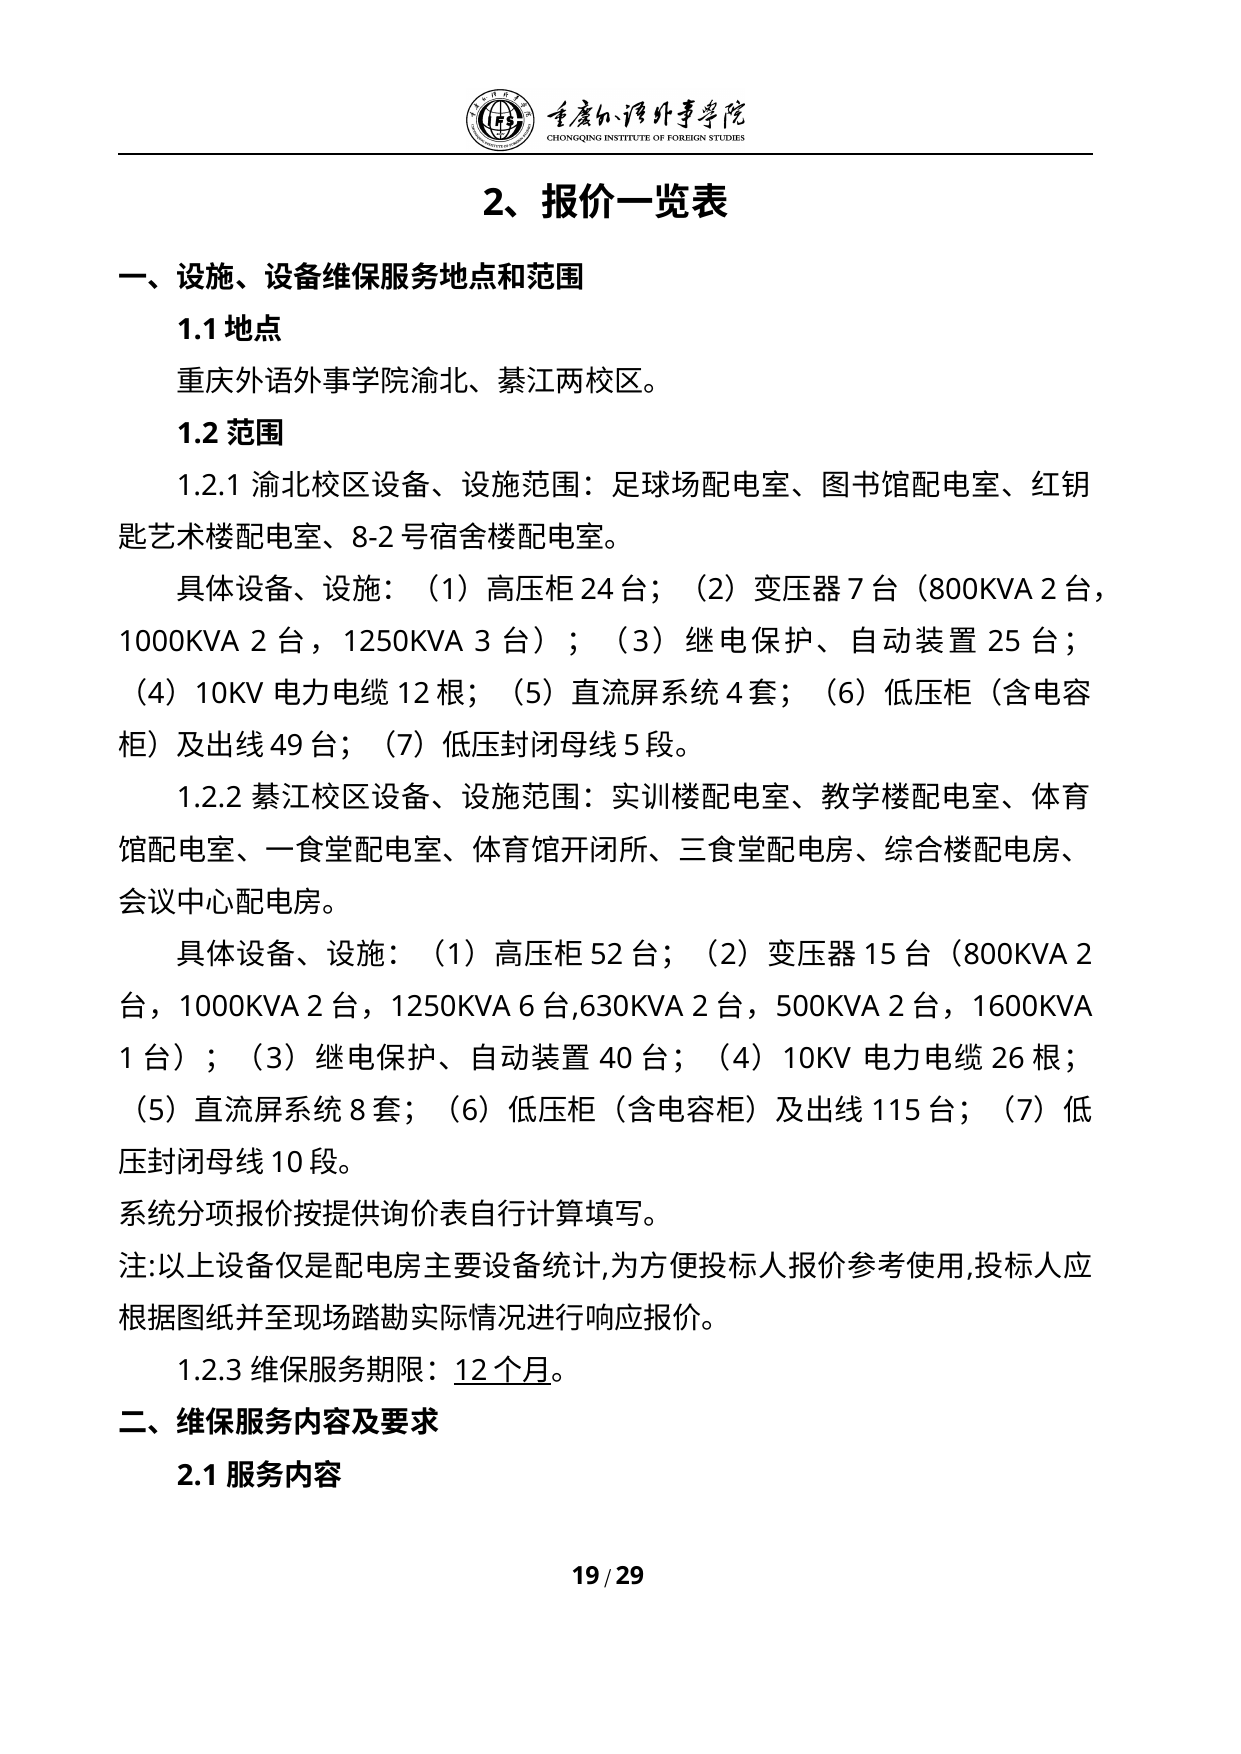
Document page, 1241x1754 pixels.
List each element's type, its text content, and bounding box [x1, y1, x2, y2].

list 1.1地点 [118, 297, 1093, 349]
picture [465, 88, 746, 152]
list 具体设备、设施：（1）高压柜52台；（2）变压器15台（800KVA 2台，1000KVA 2台，1250KVA 6台,630KVA 2台，500KVA 2台，1600KVA 1台）；（3）继电保护、自动装置40台；（4）10KV 电力电缆26根；（5）直流屏系统8套；（6）低压柜（含电容柜）及出线115台；（7）低压封闭母线10段。 [118, 922, 1093, 1183]
list 1.2.2 綦江校区设备、设施范围：实训楼配电室、教学楼配电室、体育馆配电室、一食堂配电室、体育馆开闭所、三食堂配电房、综合楼配电房、会议中心配电房。 [118, 766, 1093, 922]
text 2.1 服务内容 [118, 1443, 1093, 1495]
text 一、设施、设备维保服务地点和范围 [118, 245, 1093, 297]
list 1.2.3 维保服务期限：12个月。 [118, 1339, 1093, 1391]
list 1.2 范围 [118, 402, 1093, 454]
text 系统分项报价按提供询价表自行计算填写。 [118, 1183, 1093, 1235]
list 具体设备、设施：（1）高压柜24台；（2）变压器7台（800KVA 2台，1000KVA 2台，1250KVA 3台）；（3）继电保护、自动装置25台；（4）10KV 电力电缆12根；（5）直流屏系统4套；（6）低压柜（含电容柜）及出线49台；（7）低压封闭母线5段。 [118, 558, 1093, 766]
text 2、报价一览表 [118, 171, 1093, 226]
text 注:以上设备仅是配电房主要设备统计,为方便投标人报价参考使用,投标人应根据图纸并至现场踏勘实际情况进行响应报价。 [118, 1235, 1093, 1339]
list 1.2.1 渝北校区设备、设施范围：足球场配电室、图书馆配电室、红钥匙艺术楼配电室、8-2号宿舍楼配电室。 [118, 454, 1093, 558]
text 二、维保服务内容及要求 [118, 1391, 1093, 1443]
list 重庆外语外事学院渝北、綦江两校区。 [118, 349, 1093, 402]
